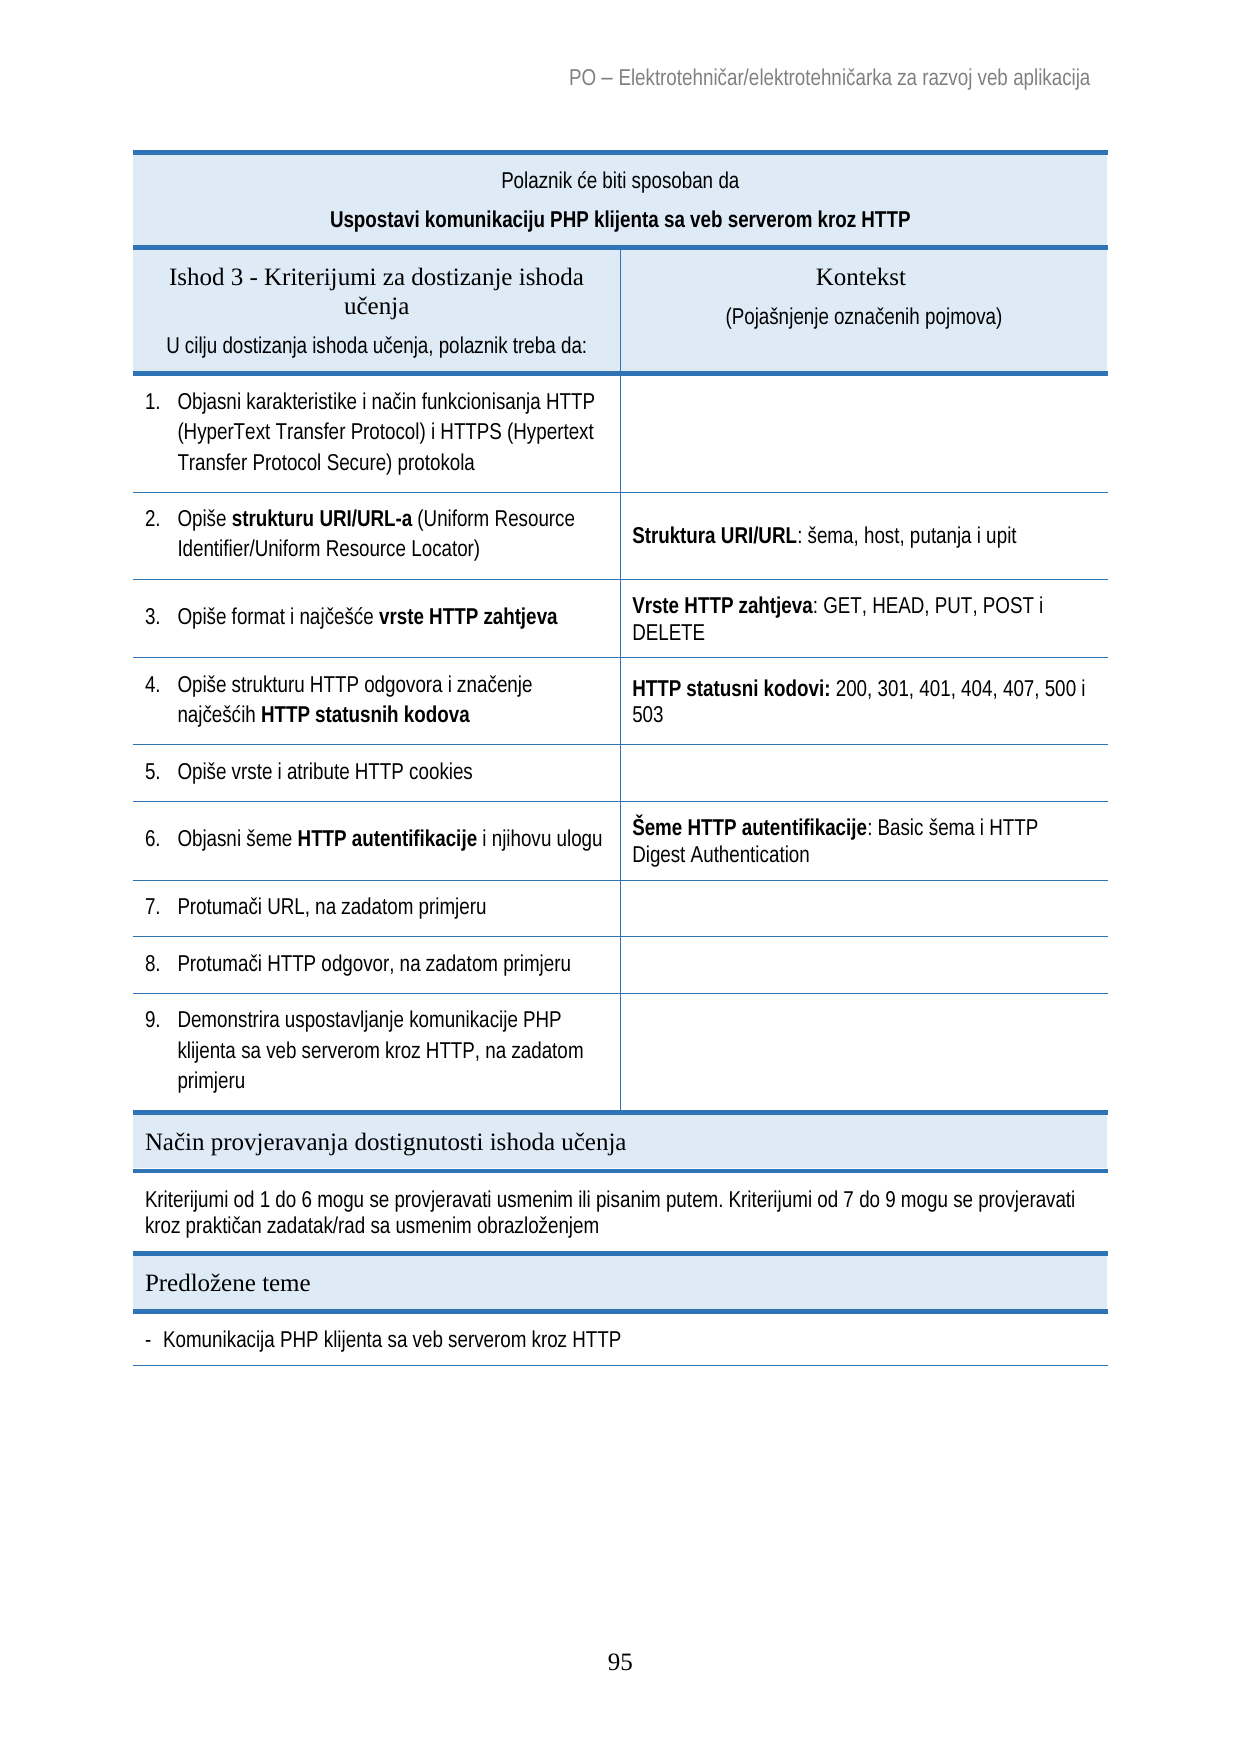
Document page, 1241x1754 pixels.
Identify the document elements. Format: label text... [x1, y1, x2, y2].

table_cell Opiše strukturu HTTP odgovora i značenje najčešćih HTTP statusnih kodova [133, 658, 620, 744]
table_cell Struktura URI/URL: šema, host, putanja i upit [621, 493, 1107, 578]
table_cell [621, 376, 1107, 492]
table_cell [133, 1115, 1107, 1168]
table_cell Opiše vrste i atribute HTTP cookies [133, 745, 620, 801]
table_cell Protumači HTTP odgovor, na zadatom primjeru [133, 937, 620, 993]
table_cell Protumači URL, na zadatom primjeru [133, 881, 620, 936]
table_cell [133, 250, 620, 371]
table_cell [621, 745, 1107, 801]
table_cell Demonstrira uspostavljanje komunikacije PHP klijenta sa veb serverom kroz HTTP, na zadatom primjeru [133, 994, 620, 1110]
table_cell [621, 250, 1107, 371]
table_cell HTTP statusni kodovi: 200, 301, 401, 404, 407, 500 i 503 [621, 658, 1107, 744]
table_cell Opiše strukturu URI/URL-a (Uniform Resource Identifier/Uniform Resource Locator) [133, 493, 620, 578]
table_header Uspostavi komunikaciju PHP klijenta sa veb serverom kroz HTTP [133, 155, 1107, 245]
table_cell Objasni šeme HTTP autentifikacije i njihovu ulogu [133, 802, 620, 879]
table_cell Komunikacija PHP klijenta sa veb serverom kroz HTTP [133, 1314, 1107, 1365]
table_cell Šeme HTTP autentifikacije: Basic šema i HTTP Digest Authentication [621, 802, 1107, 879]
table_cell Kriterijumi od 1 do 6 mogu se provjeravati usmenim ili pisanim putem. Kriterijumi od 7 do 9 mogu se provjeravati kroz praktičan zadatak/rad sa usmenim obrazloženjem [133, 1173, 1107, 1251]
table_cell Objasni karakteristike i način funkcionisanja HTTP (HyperText Transfer Protocol) i HTTPS (Hypertext Transfer Protocol Secure) protokola [133, 376, 620, 492]
table_cell [621, 994, 1107, 1110]
table_cell [621, 937, 1107, 993]
table_cell [621, 881, 1107, 936]
table_cell [133, 1256, 1107, 1309]
table_cell Opiše format i najčešće vrste HTTP zahtjeva [133, 580, 620, 657]
table_cell Vrste HTTP zahtjeva: GET, HEAD, PUT, POST i DELETE [621, 580, 1107, 657]
